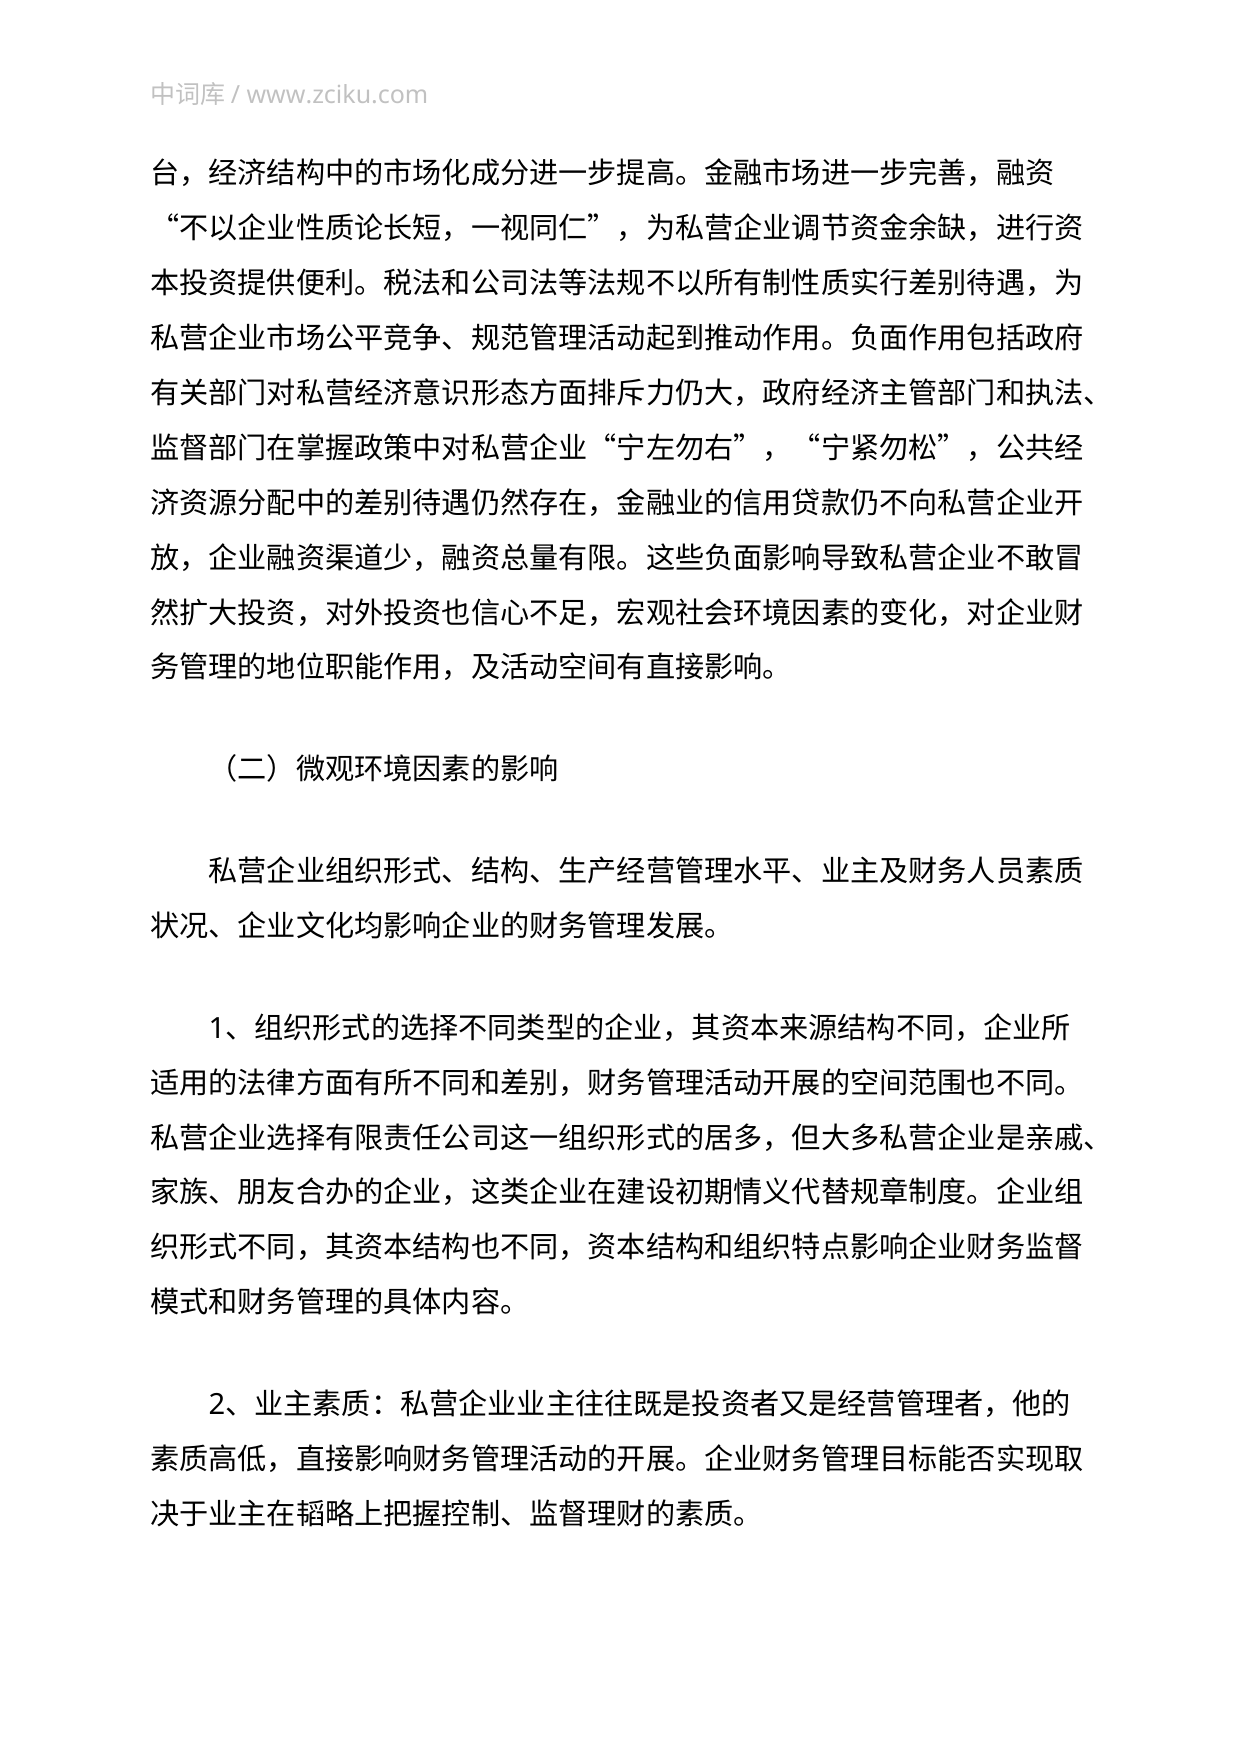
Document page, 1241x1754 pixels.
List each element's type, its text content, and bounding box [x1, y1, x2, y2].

text 1、组织形式的选择不同类型的企业，其资本来源结构不同，企业所适用的法律方面有所不同和差别，财务管理活动开展的空间范围也不同。私营企业选择有限责任公司这一组织形式的居多，但大多私营企业是亲戚、家族、朋友合办的企业，这类企业在建设初期情义代替规章制度。企业组织形式不同，其资本结构也不同，资本结构和组织特点影响企业财务监督模式和财务管理的具体内容。 [150, 1004, 1090, 1321]
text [150, 150, 1090, 686]
text （二）微观环境因素的影响 [150, 746, 1090, 788]
text 私营企业组织形式、结构、生产经营管理水平、业主及财务人员素质状况、企业文化均影响企业的财务管理发展。 [150, 848, 1090, 945]
text 2、业主素质：私营企业业主往往既是投资者又是经营管理者，他的素质高低，直接影响财务管理活动的开展。企业财务管理目标能否实现取决于业主在韬略上把握控制、监督理财的素质。 [150, 1381, 1090, 1533]
